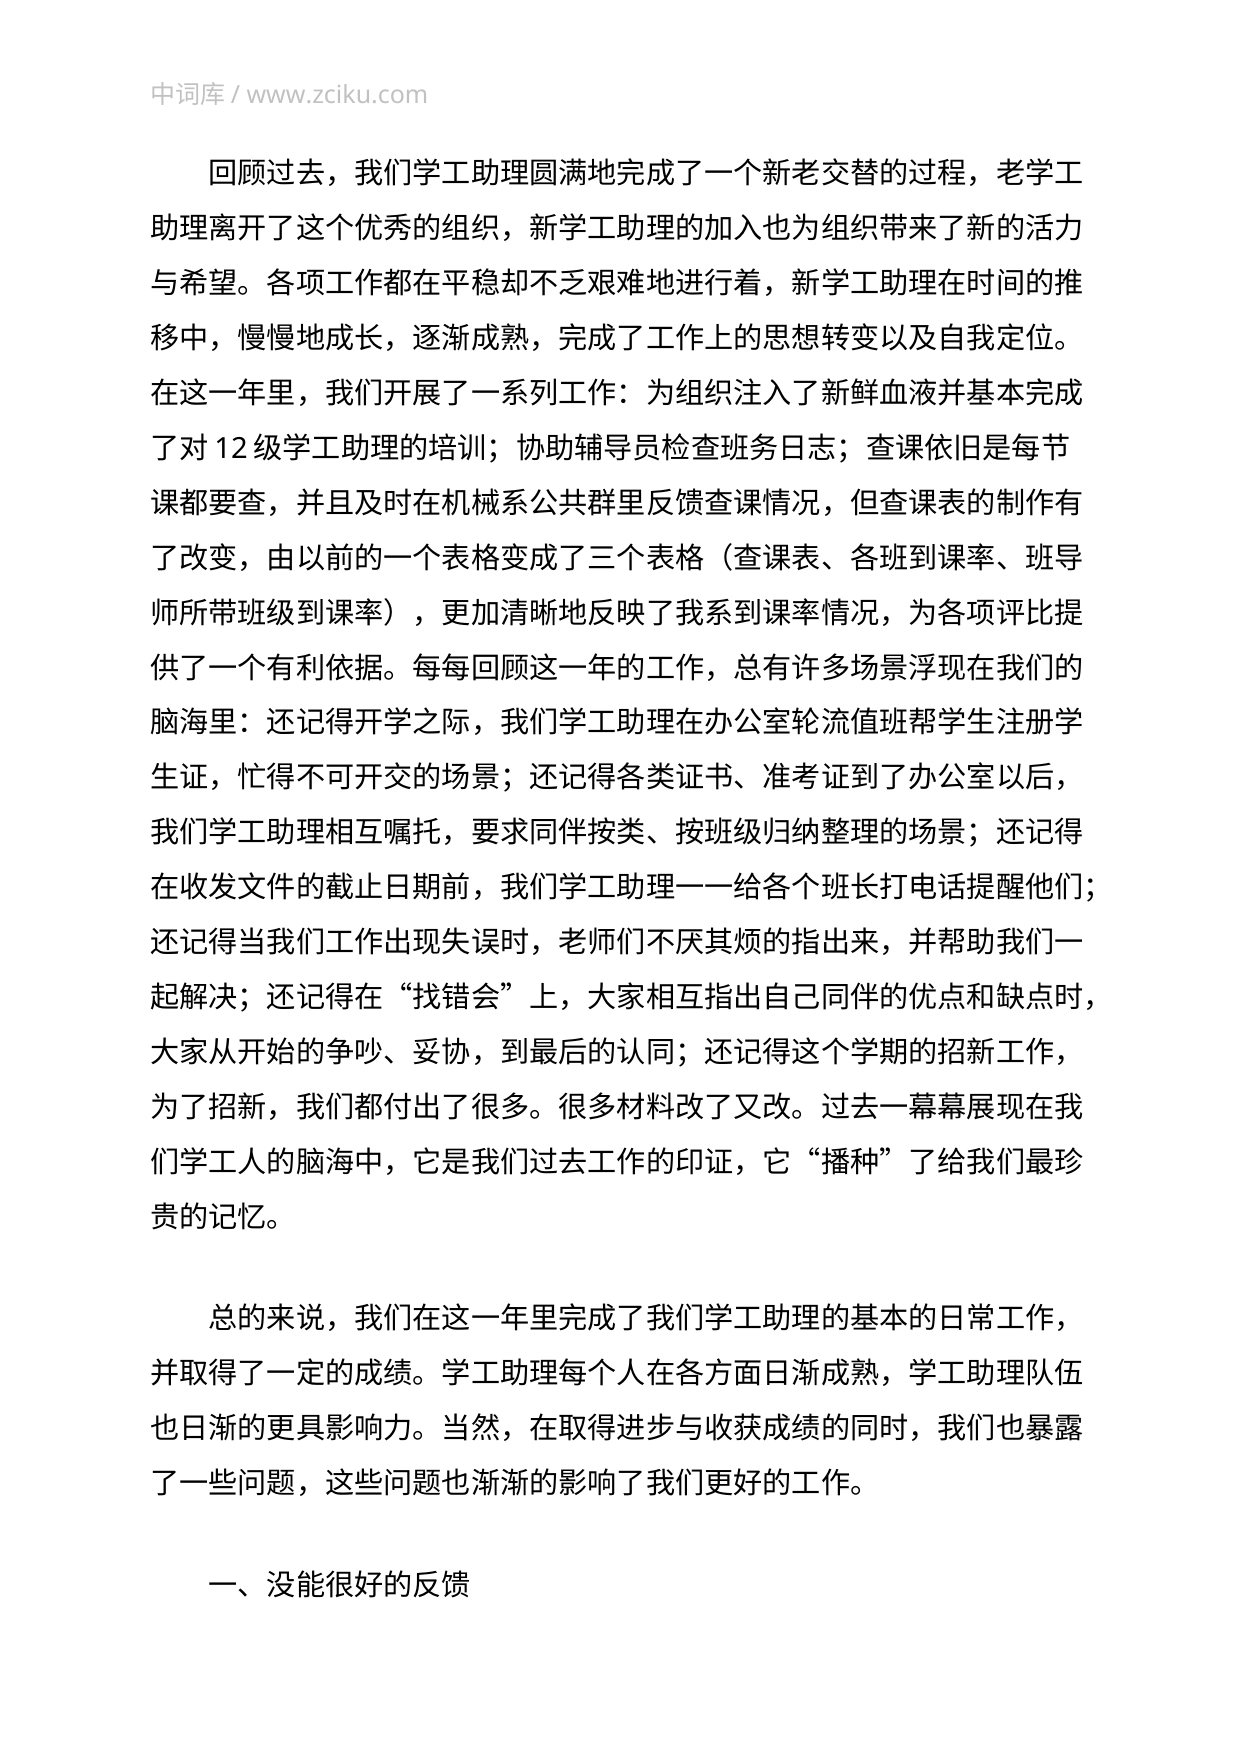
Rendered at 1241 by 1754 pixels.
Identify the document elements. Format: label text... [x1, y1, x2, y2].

text 回顾过去，我们学工助理圆满地完成了一个新老交替的过程，老学工助理离开了这个优秀的组织，新学工助理的加入也为组织带来了新的活力与希望。各项工作都在平稳却不乏艰难地进行着，新学工助理在时间的推移中，慢慢地成长，逐渐成熟，完成了工作上的思想转变以及自我定位。在这一年里，我们开展了一系列工作：为组织注入了新鲜血液并基本完成了对12级学工助理的培训；协助辅导员检查班务日志；查课依旧是每节课都要查，并且及时在机械系公共群里反馈查课情况，但查课表的制作有了改变，由以前的一个表格变成了三个表格（查课表、各班到课率、班导师所带班级到课率），更加清晰地反映了我系到课率情况，为各项评比提供了一个有利依据。每每回顾这一年的工作，总有许多场景浮现在我们的脑海里：还记得开学之际，我们学工助理在办公室轮流值班帮学生注册学生证，忙得不可开交的场景；还记得各类证书、准考证到了办公室以后，我们学工助理相互嘱托，要求同伴按类、按班级归纳整理的场景；还记得在收发文件的截止日期前，我们学工助理一一给各个班长打电话提醒他们；还记得当我们工作出现失误时，老师们不厌其烦的指出来，并帮助我们一起解决；还记得在“找错会”上，大家相互指出自己同伴的优点和缺点时，大家从开始的争吵、妥协，到最后的认同；还记得这个学期的招新工作，为了招新，我们都付出了很多。很多材料改了又改。过去一幕幕展现在我们学工人的脑海中，它是我们过去工作的印证，它“播种”了给我们最珍贵的记忆。 [150, 150, 1090, 1235]
text 总的来说，我们在这一年里完成了我们学工助理的基本的日常工作，并取得了一定的成绩。学工助理每个人在各方面日渐成熟，学工助理队伍也日渐的更具影响力。当然，在取得进步与收获成绩的同时，我们也暴露了一些问题，这些问题也渐渐的影响了我们更好的工作。 [150, 1295, 1090, 1502]
text 一、没能很好的反馈 [150, 1561, 1090, 1604]
